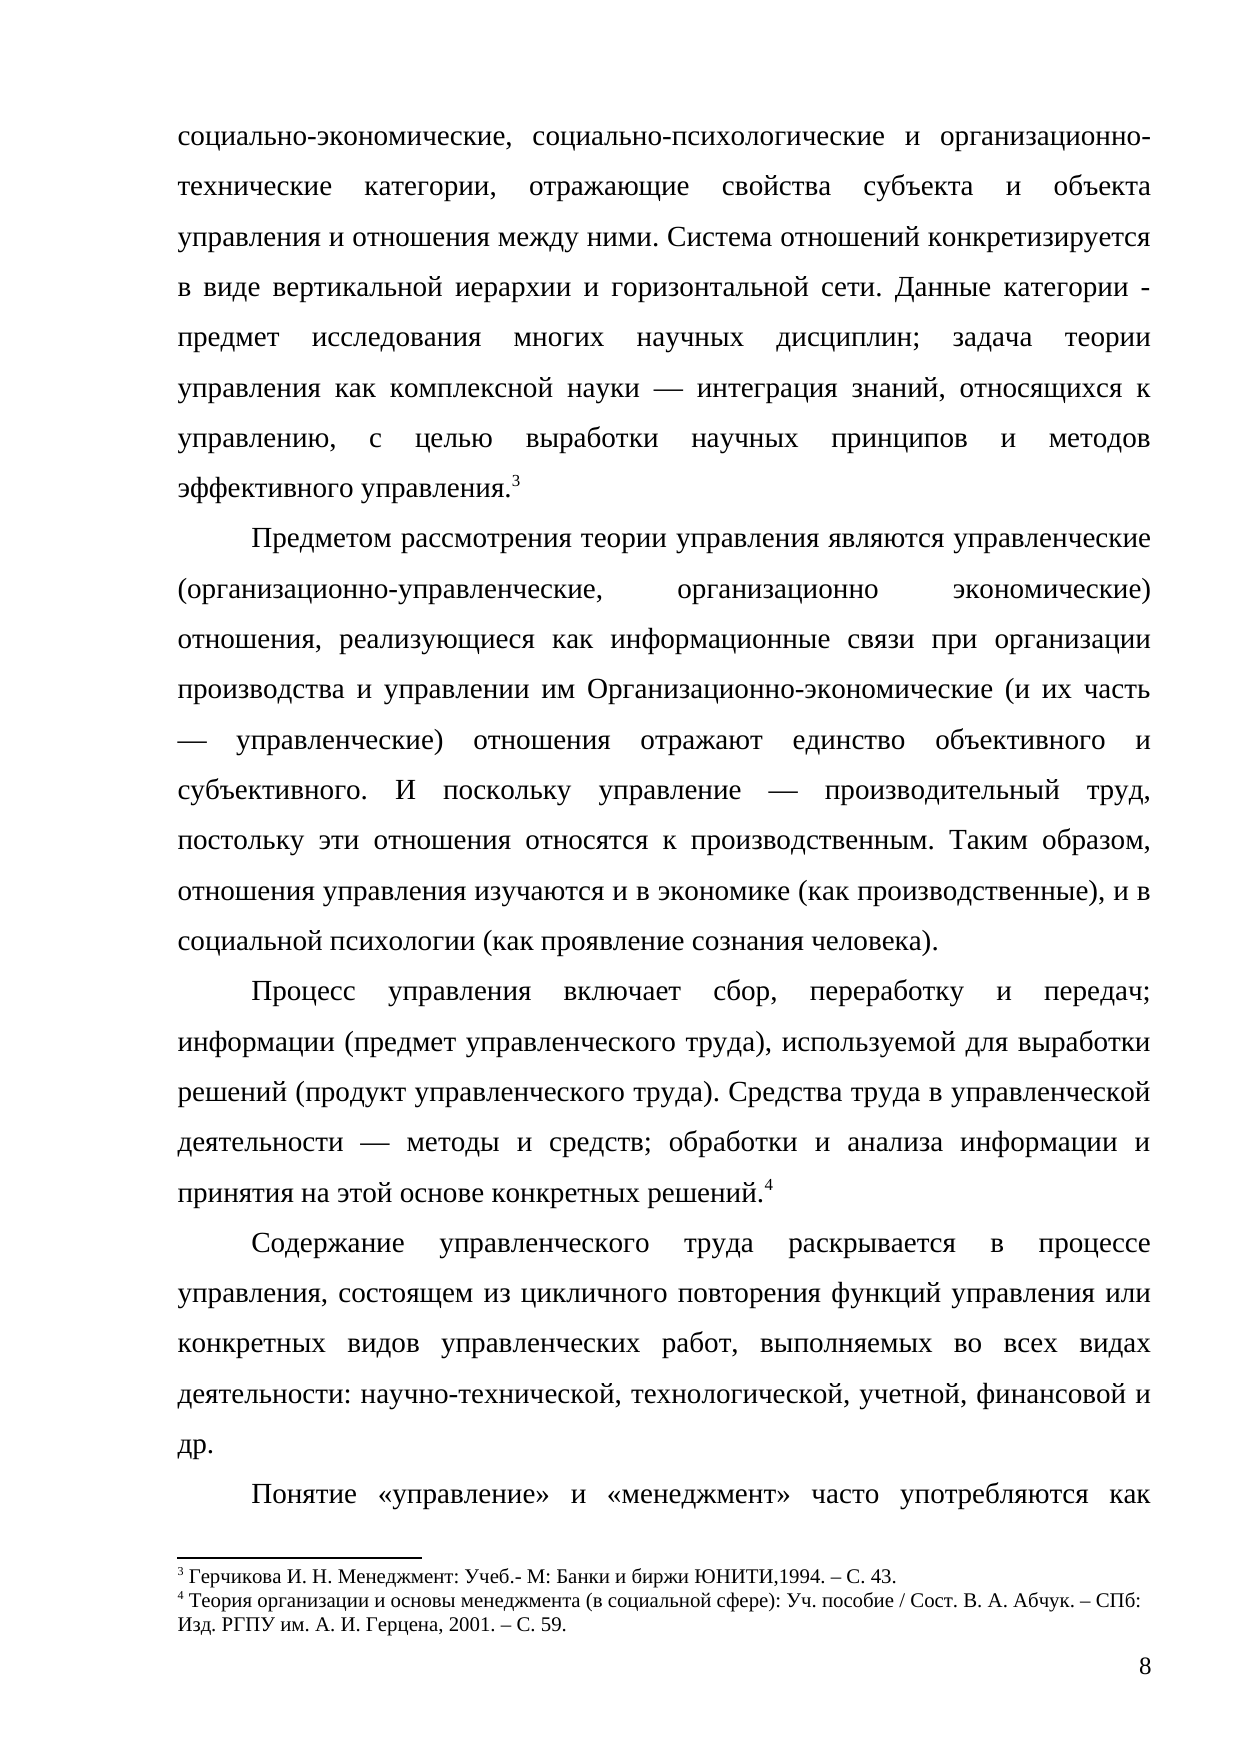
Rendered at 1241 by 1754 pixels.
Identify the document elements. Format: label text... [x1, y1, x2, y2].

text Предметом рассмотрения теории управления являются управленческие (организационно-управленческие, организационно экономические) отношения, реализующиеся как информационные связи при организации производства и управлении им Организационно-экономические (и их часть — управленческие) отношения отражают единство объективного и субъективного. И поскольку управление — производительный труд, постольку эти отношения относятся к производственным. Таким образом, отношения управления изучаются и в экономике (как производственные), и в социальной психологии (как проявление сознания человека). [177, 521, 1152, 957]
text Процесс управления включает сбор, переработку и передач; информации (предмет управленческого труда), используемой для выработки решений (продукт управленческого труда). Средства труда в управленческой деятельности — методы и средств; обработки и анализа информации и принятия на этой основе конкретных решений. [177, 973, 1152, 1208]
text Содержание управленческого труда раскрывается в процессе управления, состоящем из цикличного повторения функций управления или конкретных видов управленческих работ, выполняемых во всех видах деятельности: научно-технической, технологической, учетной, финансовой и др. [177, 1225, 1152, 1460]
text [177, 1477, 1152, 1510]
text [177, 118, 1152, 504]
